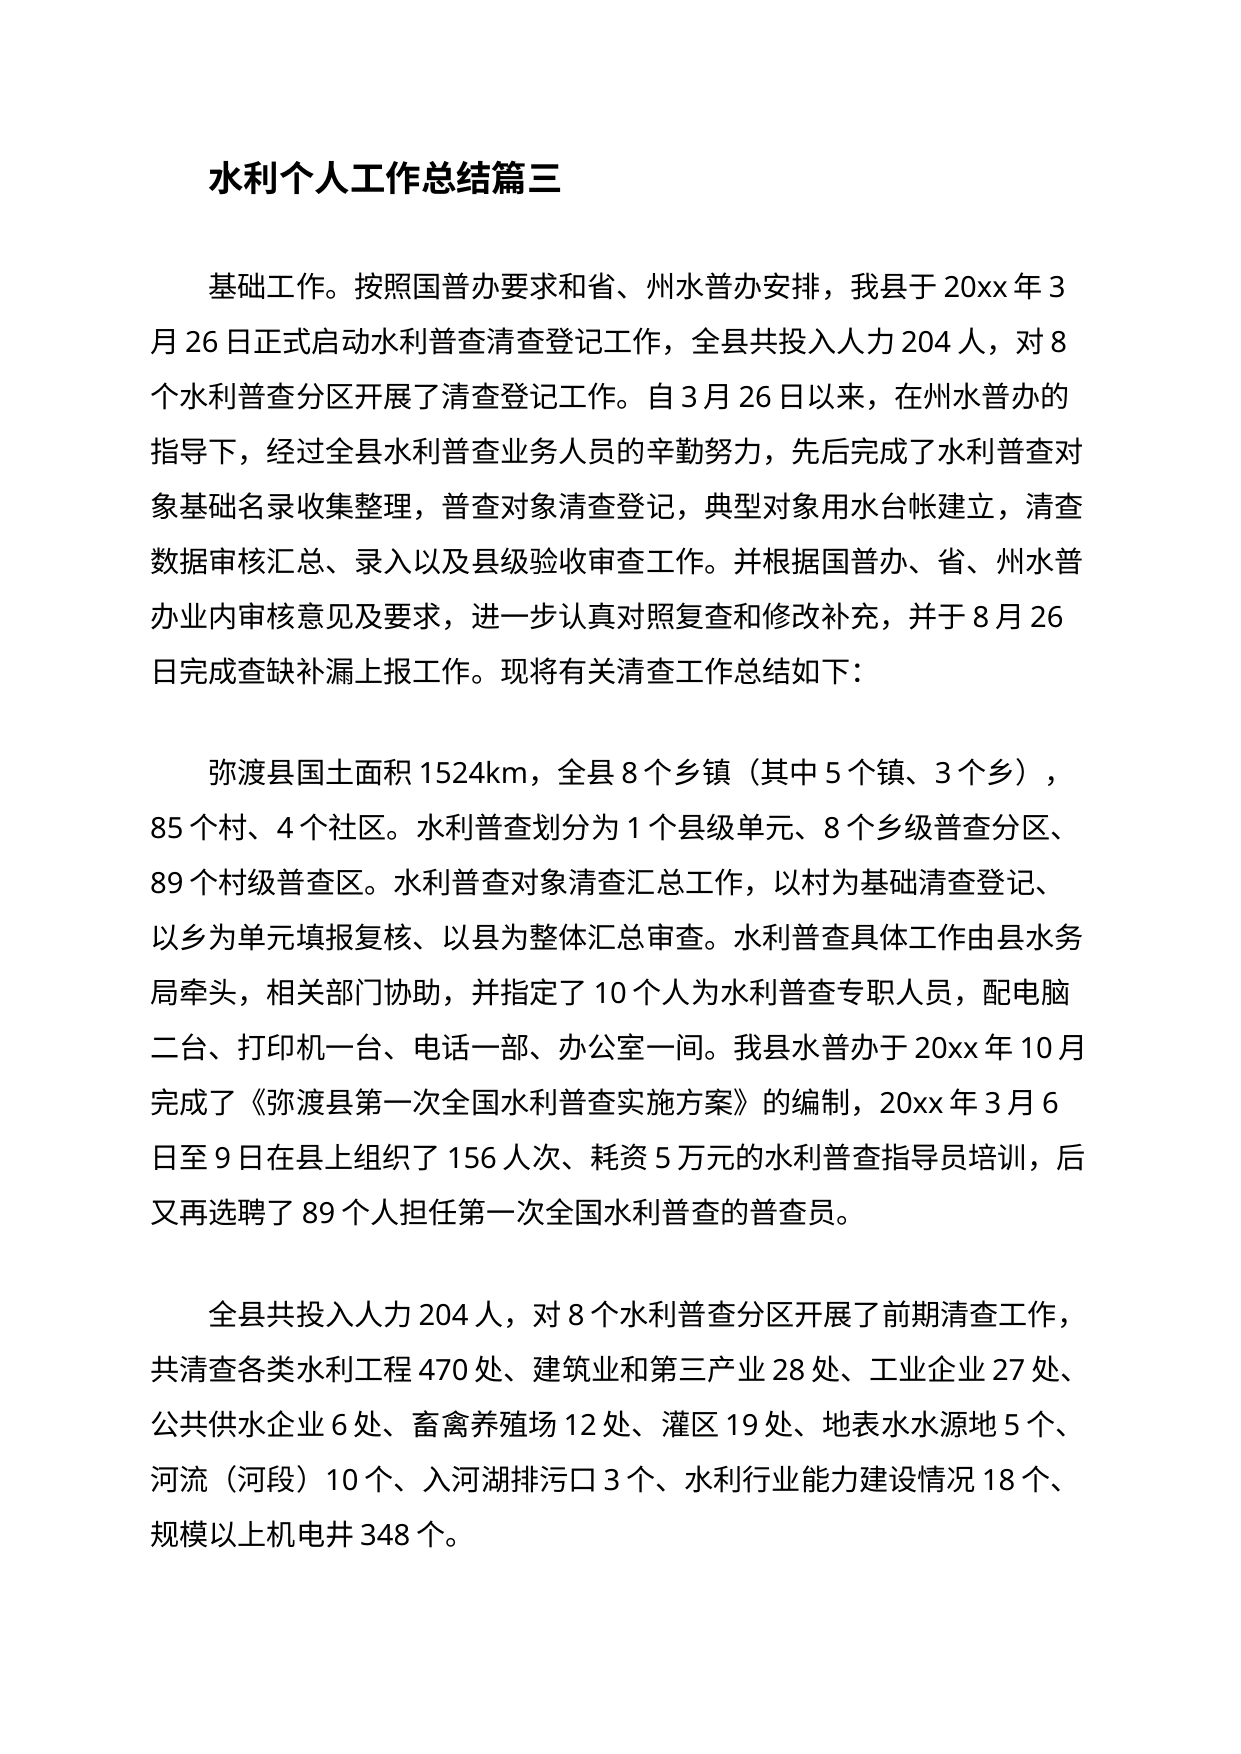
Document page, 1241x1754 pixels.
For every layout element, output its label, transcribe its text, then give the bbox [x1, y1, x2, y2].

text 弥渡县国土面积1524km，全县8个乡镇（其中5个镇、3个乡），85个村、4个社区。水利普查划分为1个县级单元、8个乡级普查分区、89个村级普查区。水利普查对象清查汇总工作，以村为基础清查登记、以乡为单元填报复核、以县为整体汇总审查。水利普查具体工作由县水务局牵头，相关部门协助，并指定了10个人为水利普查专职人员，配电脑二台、打印机一台、电话一部、办公室一间。我县水普办于20xx年10月完成了《弥渡县第一次全国水利普查实施方案》的编制，20xx年3月6日至9日在县上组织了156人次、耗资5万元的水利普查指导员培训，后又再选聘了89个人担任第一次全国水利普查的普查员。 [150, 750, 1090, 1232]
text 基础工作。按照国普办要求和省、州水普办安排，我县于20xx年3月26日正式启动水利普查清查登记工作，全县共投入人力204人，对8个水利普查分区开展了清查登记工作。自3月26日以来，在州水普办的指导下，经过全县水利普查业务人员的辛勤努力，先后完成了水利普查对象基础名录收集整理，普查对象清查登记，典型对象用水台帐建立，清查数据审核汇总、录入以及县级验收审查工作。并根据国普办、省、州水普办业内审核意见及要求，进一步认真对照复查和修改补充，并于8月26日完成查缺补漏上报工作。现将有关清查工作总结如下： [150, 263, 1090, 690]
text 水利个人工作总结篇三 [150, 150, 1090, 201]
text 全县共投入人力204人，对8个水利普查分区开展了前期清查工作，共清查各类水利工程470处、建筑业和第三产业28处、工业企业27处、公共供水企业6处、畜禽养殖场12处、灌区19处、地表水水源地5个、河流（河段）10个、入河湖排污口3个、水利行业能力建设情况18个、规模以上机电井348个。 [150, 1292, 1090, 1554]
